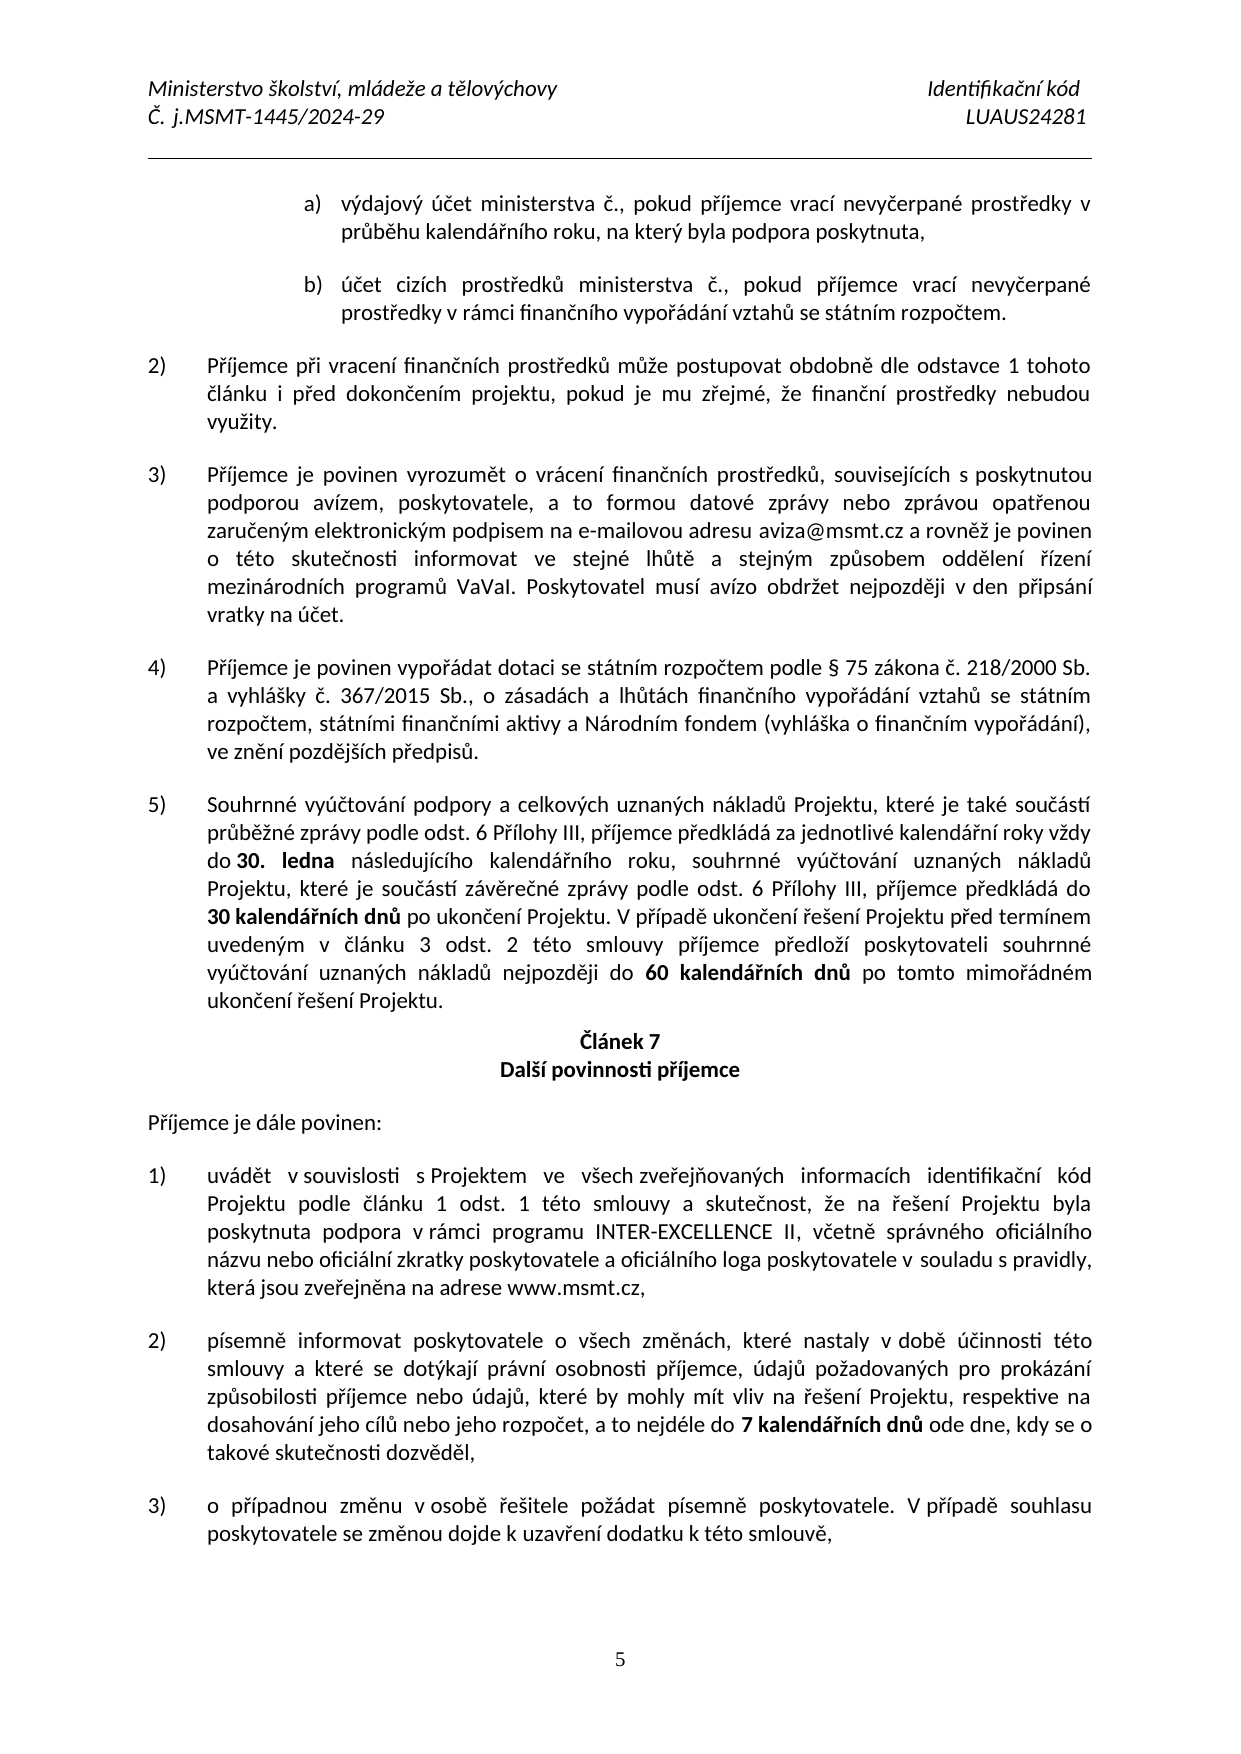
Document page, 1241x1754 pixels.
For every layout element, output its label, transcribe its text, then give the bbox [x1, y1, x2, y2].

list písemně informovat poskytovatele o všech změnách, které nastaly v době účinnosti této smlouvy a které se dotýkají právní osobnosti příjemce, údajů požadovaných pro prokázání způsobilosti příjemce nebo údajů, které by mohly mít vliv na řešení Projektu, respektive na dosahování jeho cílů nebo jeho rozpočet, a to nejdéle do 7 kalendářních dnů ode dne, kdy se o takové skutečnosti dozvěděl, [148, 1326, 1092, 1466]
list Příjemce při vracení finančních prostředků může postupovat obdobně dle odstavce 1 tohoto článku i před dokončením projektu, pokud je mu zřejmé, že finanční prostředky nebudou využity. [148, 351, 1092, 435]
text Článek 7 [148, 1027, 1092, 1055]
list uvádět v souvislosti s Projektem ve všech zveřejňovaných informacích identifikační kód Projektu podle článku 1 odst. 1 této smlouvy a skutečnost, že na řešení Projektu byla poskytnuta podpora v rámci programu INTER-EXCELLENCE II, včetně správného oficiálního názvu nebo oficiální zkratky poskytovatele a oficiálního loga poskytovatele v souladu s pravidly, která jsou zveřejněna na adrese www.msmt.cz, [148, 1161, 1092, 1301]
list Příjemce je povinen vyrozumět o vrácení finančních prostředků, souvisejících s poskytnutou podporou avízem, poskytovatele, a to formou datové zprávy nebo zprávou opatřenou zaručeným elektronickým podpisem na e-mailovou adresu aviza@msmt.cz a rovněž je povinen o této skutečnosti informovat ve stejné lhůtě a stejným způsobem oddělení řízení mezinárodních programů VaVaI. Poskytovatel musí avízo obdržet nejpozději v den připsání vratky na účet. [148, 460, 1092, 628]
list výdajový účet ministerstva č., pokud příjemce vrací nevyčerpané prostředky v průběhu kalendářního roku, na který byla podpora poskytnuta, [304, 189, 1092, 245]
text Další povinnosti příjemce [148, 1055, 1092, 1083]
list Souhrnné vyúčtování podpory a celkových uznaných nákladů Projektu, které je také součástí průběžné zprávy podle odst. 6 Přílohy III, příjemce předkládá za jednotlivé kalendářní roky vždy do 30. ledna následujícího kalendářního roku, souhrnné vyúčtování uznaných nákladů Projektu, které je součástí závěrečné zprávy podle odst. 6 Přílohy III, příjemce předkládá do 30 kalendářních dnů po ukončení Projektu. V případě ukončení řešení Projektu před termínem uvedeným v článku 3 odst. 2 této smlouvy příjemce předloží poskytovateli souhrnné vyúčtování uznaných nákladů nejpozději do 60 kalendářních dnů po tomto mimořádném ukončení řešení Projektu. [148, 790, 1092, 1014]
text Příjemce je dále povinen: [148, 1108, 1092, 1136]
list účet cizích prostředků ministerstva č., pokud příjemce vrací nevyčerpané prostředky v rámci finančního vypořádání vztahů se státním rozpočtem. [304, 270, 1092, 326]
list o případnou změnu v osobě řešitele požádat písemně poskytovatele. V případě souhlasu poskytovatele se změnou dojde k uzavření dodatku k této smlouvě, [148, 1491, 1092, 1547]
list Příjemce je povinen vypořádat dotaci se státním rozpočtem podle § 75 zákona č. 218/2000 Sb. a vyhlášky č. 367/2015 Sb., o zásadách a lhůtách finančního vypořádání vztahů se státním rozpočtem, státními finančními aktivy a Národním fondem (vyhláška o finančním vypořádání), ve znění pozdějších předpisů. [148, 653, 1092, 765]
